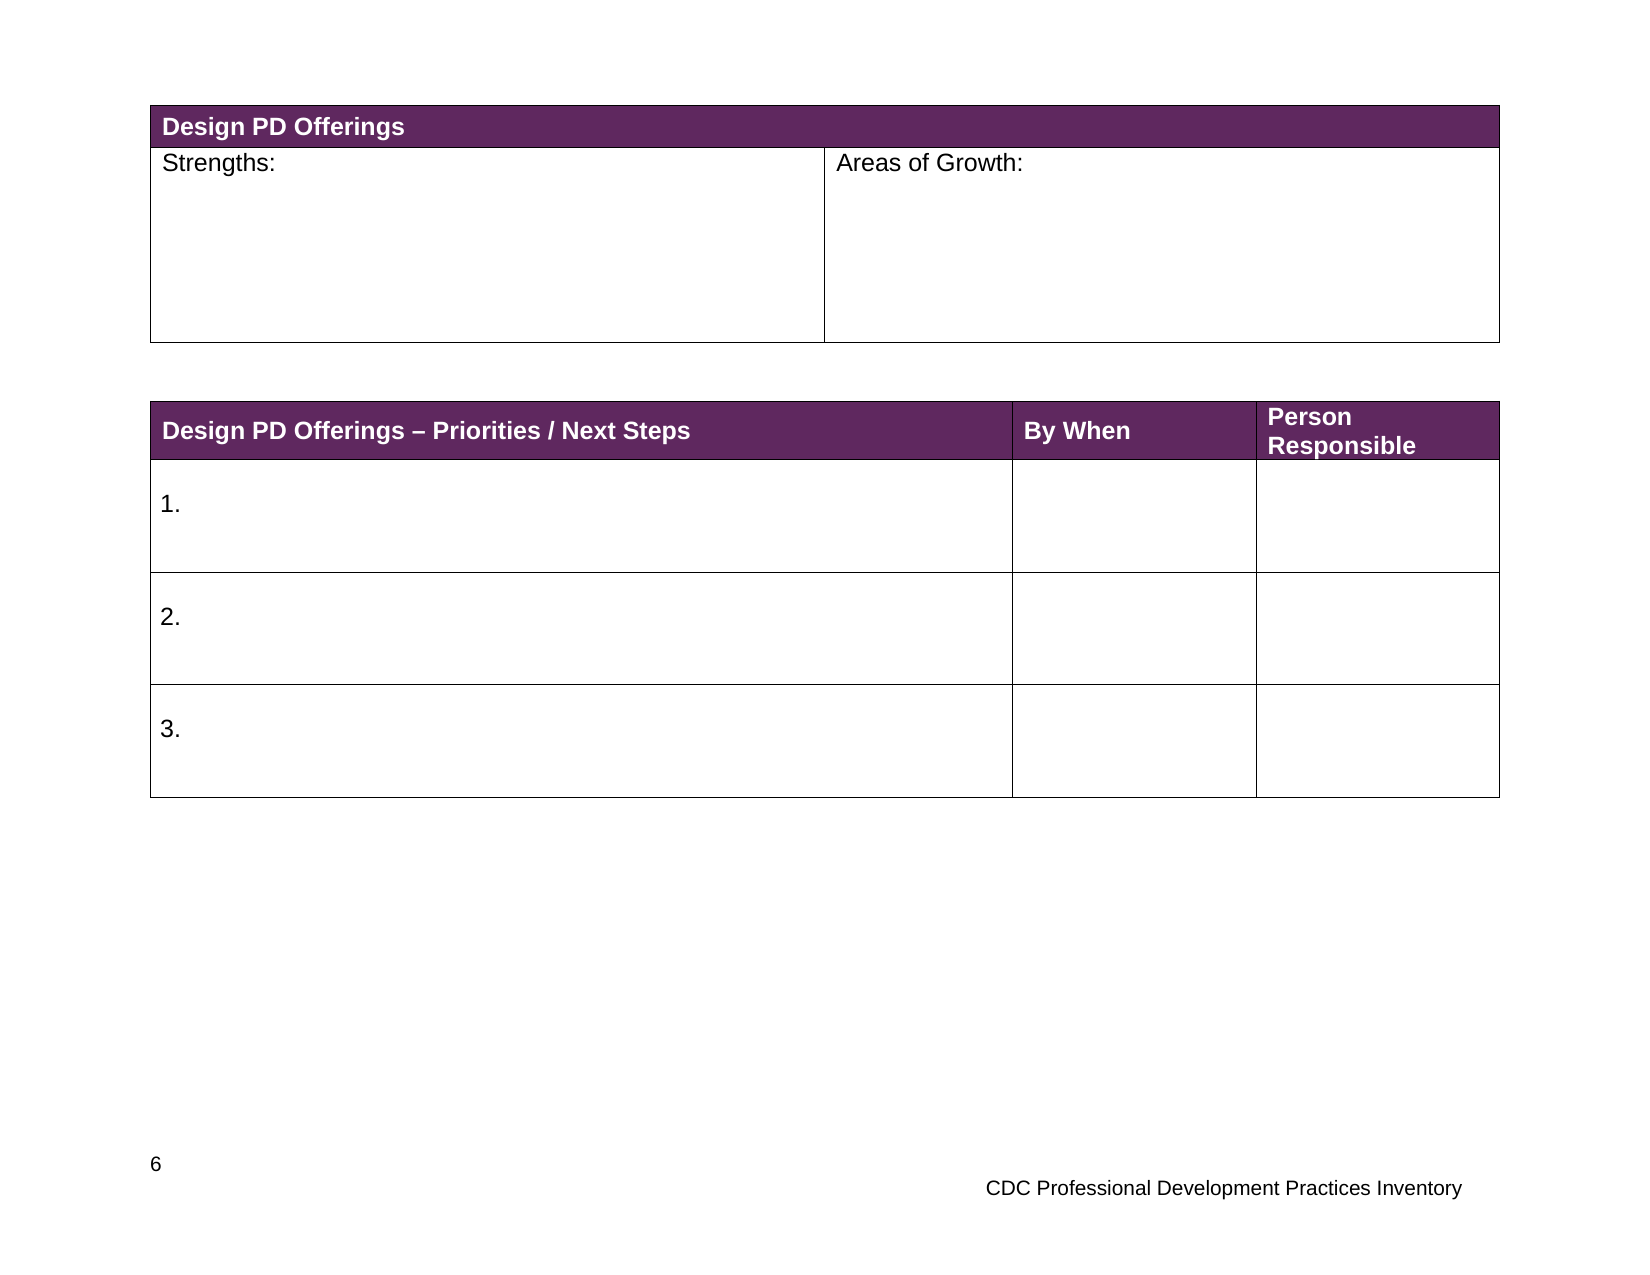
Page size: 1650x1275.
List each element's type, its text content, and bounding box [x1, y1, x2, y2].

table_cell Areas of Growth: [825, 148, 1499, 342]
table_header By When [1013, 402, 1256, 459]
table_cell [151, 460, 1012, 572]
table_header Design PD Offerings – Priorities / Next Steps [151, 402, 1012, 459]
table_cell Strengths: [151, 148, 824, 342]
table_cell [1013, 573, 1256, 684]
table_cell [151, 685, 1012, 797]
table_header Design PD Offerings [151, 106, 825, 147]
table_cell [1257, 685, 1499, 797]
table_cell [1013, 685, 1256, 797]
table_header Person Responsible [1257, 402, 1499, 459]
table_cell [151, 573, 1012, 684]
table_cell [1257, 460, 1499, 572]
table_cell [1257, 573, 1499, 684]
table_header [825, 106, 1499, 147]
table_cell [1013, 460, 1256, 572]
